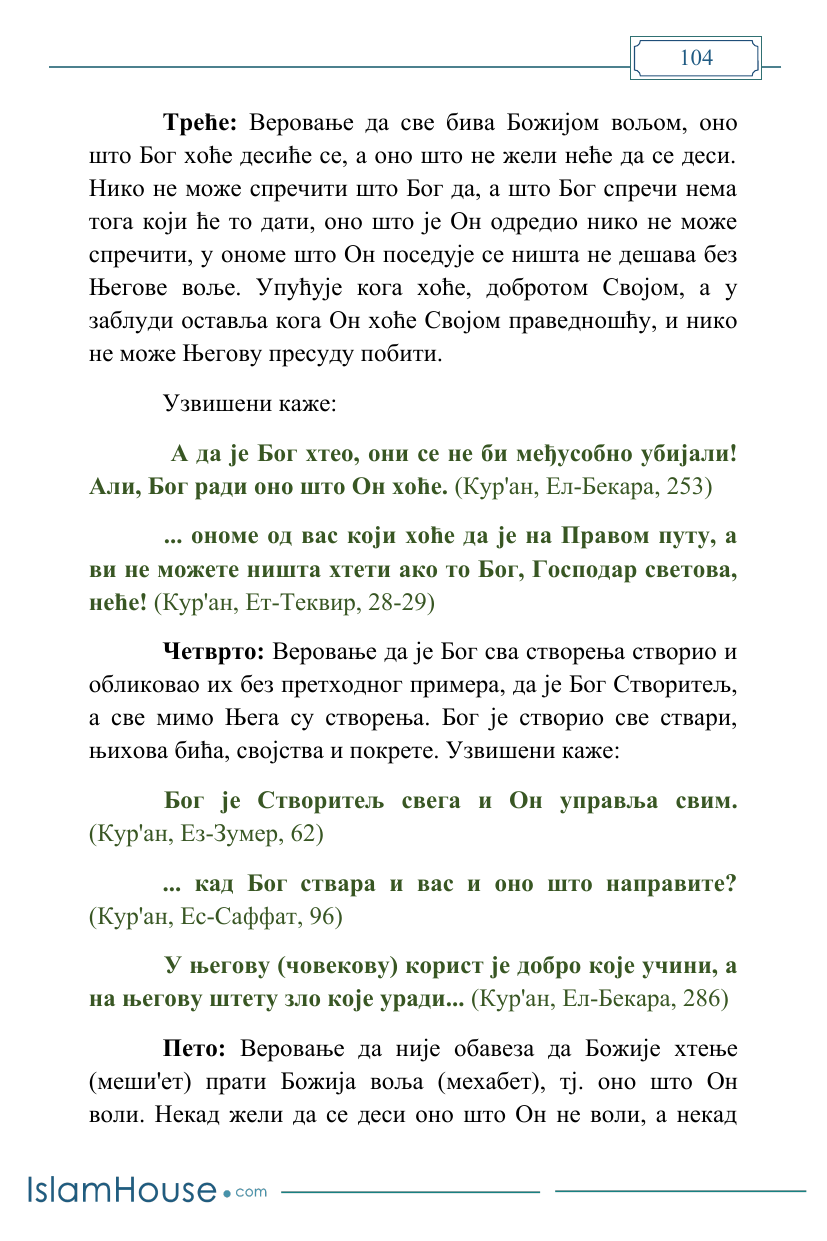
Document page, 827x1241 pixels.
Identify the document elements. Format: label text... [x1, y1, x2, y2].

text Треће: Веровање да све бива Божијом вољом, оно што Бог хоће десиће се, а оно што не жели неће да се деси. Нико не може спречити што Бог да, а што Бог спречи нема тога који ће то дати, оно што је Он одредио нико не може спречити, у ономе што Он поседује се ништа не дешава без Његове воље. Упућује кога хоће, добротом Својом, а у заблуди оставља кога Он хоће Својом праведношћу, и нико не може Његову пресуду побити. [89, 107, 738, 367]
text ... кад Бог ствара и вас и оно што направите? (Кур'ан, Ес-Саффат, 96) [89, 868, 738, 929]
picture [20, 1171, 541, 1209]
text Узвишени каже: [89, 388, 738, 417]
text А да је Бог хтео, они се не би међусобно убијали! Али, Бог ради оно што Он хоће. (Кур'ан, Ел-Бекара, 253) [89, 438, 738, 500]
text Бог је Створитељ свега и Он управља свим. (Кур'ан, Ез-Зумер, 62) [89, 785, 738, 847]
text Четврто: Веровање да је Бог сва створења створио и обликовао их без претходног примера, да је Бог Створитељ, а све мимо Њега су створења. Бог је створио све ствари, њихова бића, својства и покрете. Узвишени каже: [89, 636, 738, 764]
text ... ономе од вас који хоће да је на Правом путу, а ви не можете ништа хтети ако то Бог, Господар светова, неће! (Кур'ан, Ет-Теквир, 28-29) [89, 521, 738, 615]
text У његову (човекову) корист је добро које учини, а на његову штету зло које уради... (Кур'ан, Ел-Бекара, 286) [89, 951, 738, 1012]
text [89, 1033, 738, 1128]
picture [548, 1170, 807, 1208]
